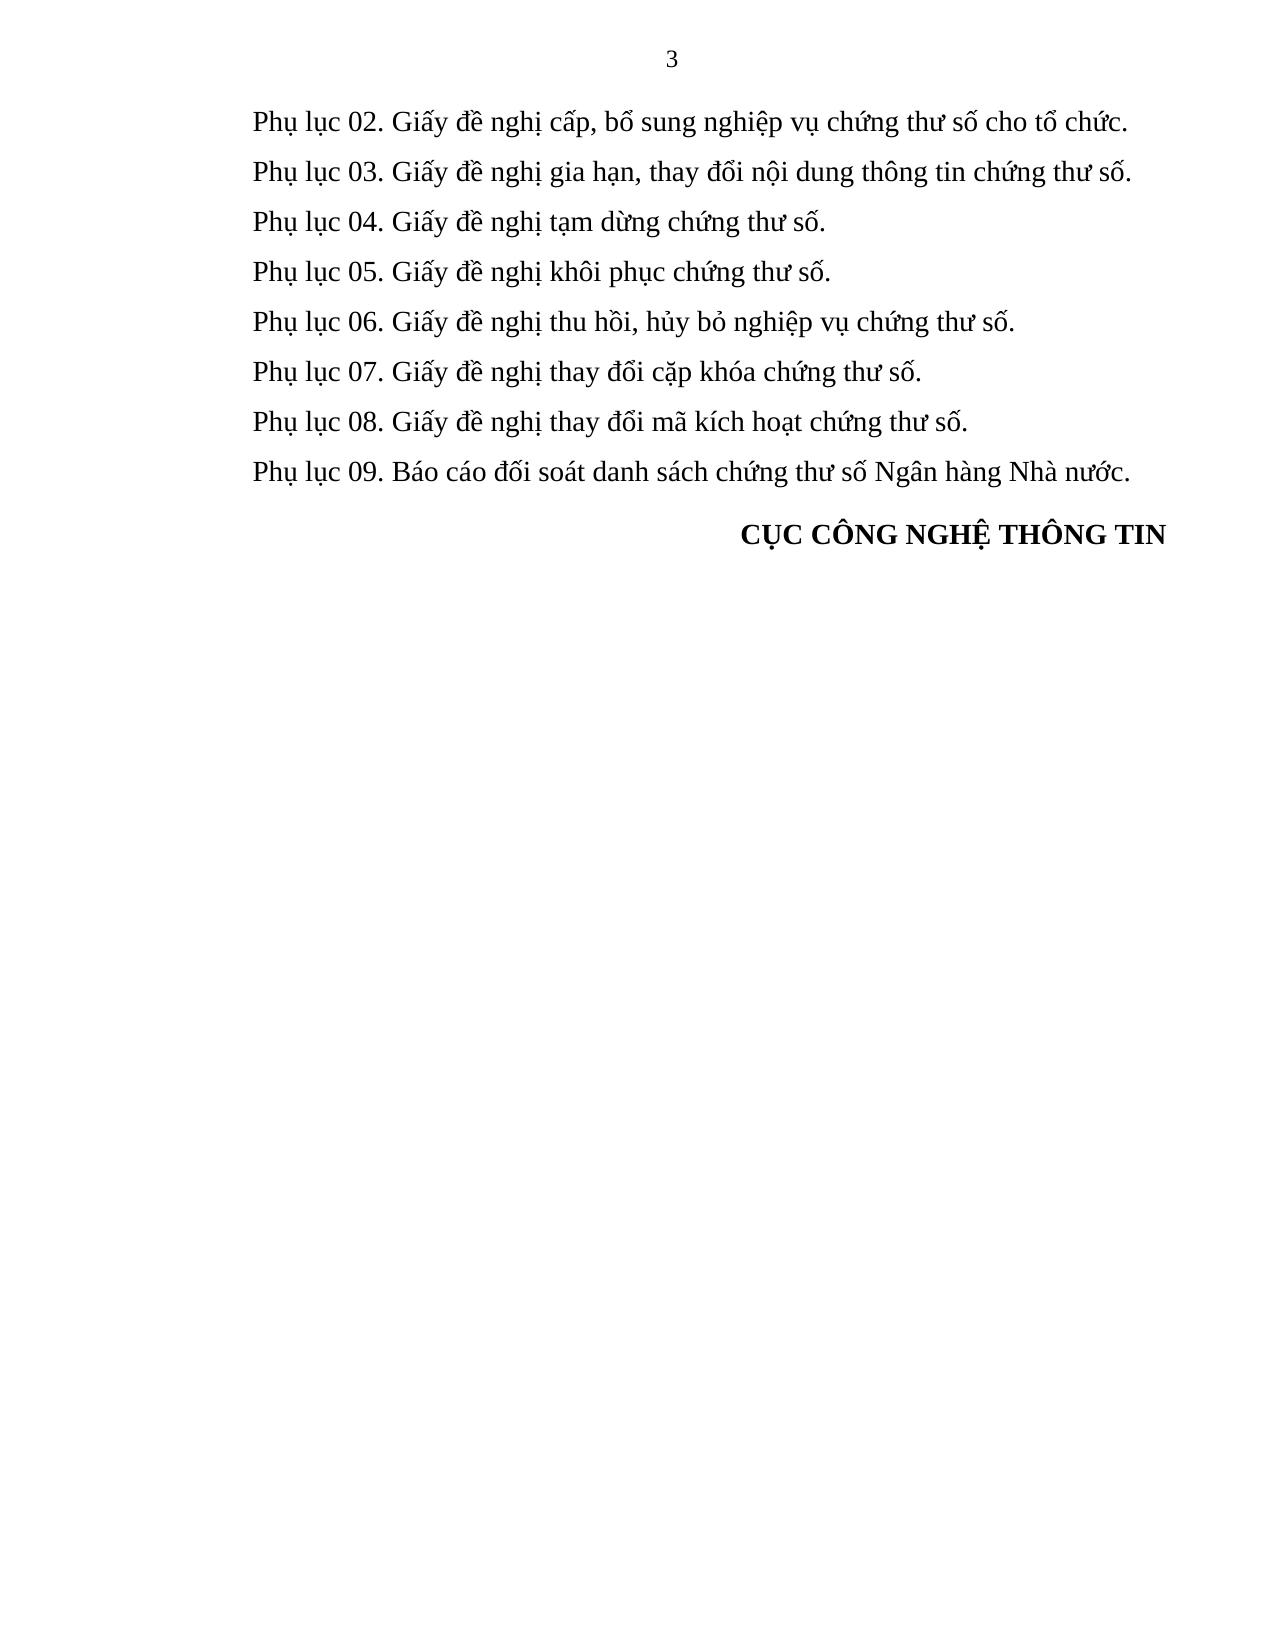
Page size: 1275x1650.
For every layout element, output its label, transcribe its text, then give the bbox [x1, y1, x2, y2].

text Phụ lục 06. Giấy đề nghị thu hồi, hủy bỏ nghiệp vụ chứng thư số. [177, 302, 1166, 339]
text Phụ lục 08. Giấy đề nghị thay đổi mã kích hoạt chứng thư số. [177, 402, 1166, 439]
text Phụ lục 02. Giấy đề nghị cấp, bổ sung nghiệp vụ chứng thư số cho tổ chức. [177, 102, 1166, 139]
text CỤC CÔNG NGHỆ THÔNG TIN [552, 514, 1166, 552]
text Phụ lục 07. Giấy đề nghị thay đổi cặp khóa chứng thư số. [177, 352, 1166, 389]
text Phụ lục 03. Giấy đề nghị gia hạn, thay đổi nội dung thông tin chứng thư số. [177, 152, 1166, 189]
text Phụ lục 05. Giấy đề nghị khôi phục chứng thư số. [177, 252, 1166, 289]
text Phụ lục 04. Giấy đề nghị tạm dừng chứng thư số. [177, 202, 1166, 239]
text Phụ lục 09. Báo cáo đối soát danh sách chứng thư số Ngân hàng Nhà nước. [177, 452, 1166, 489]
